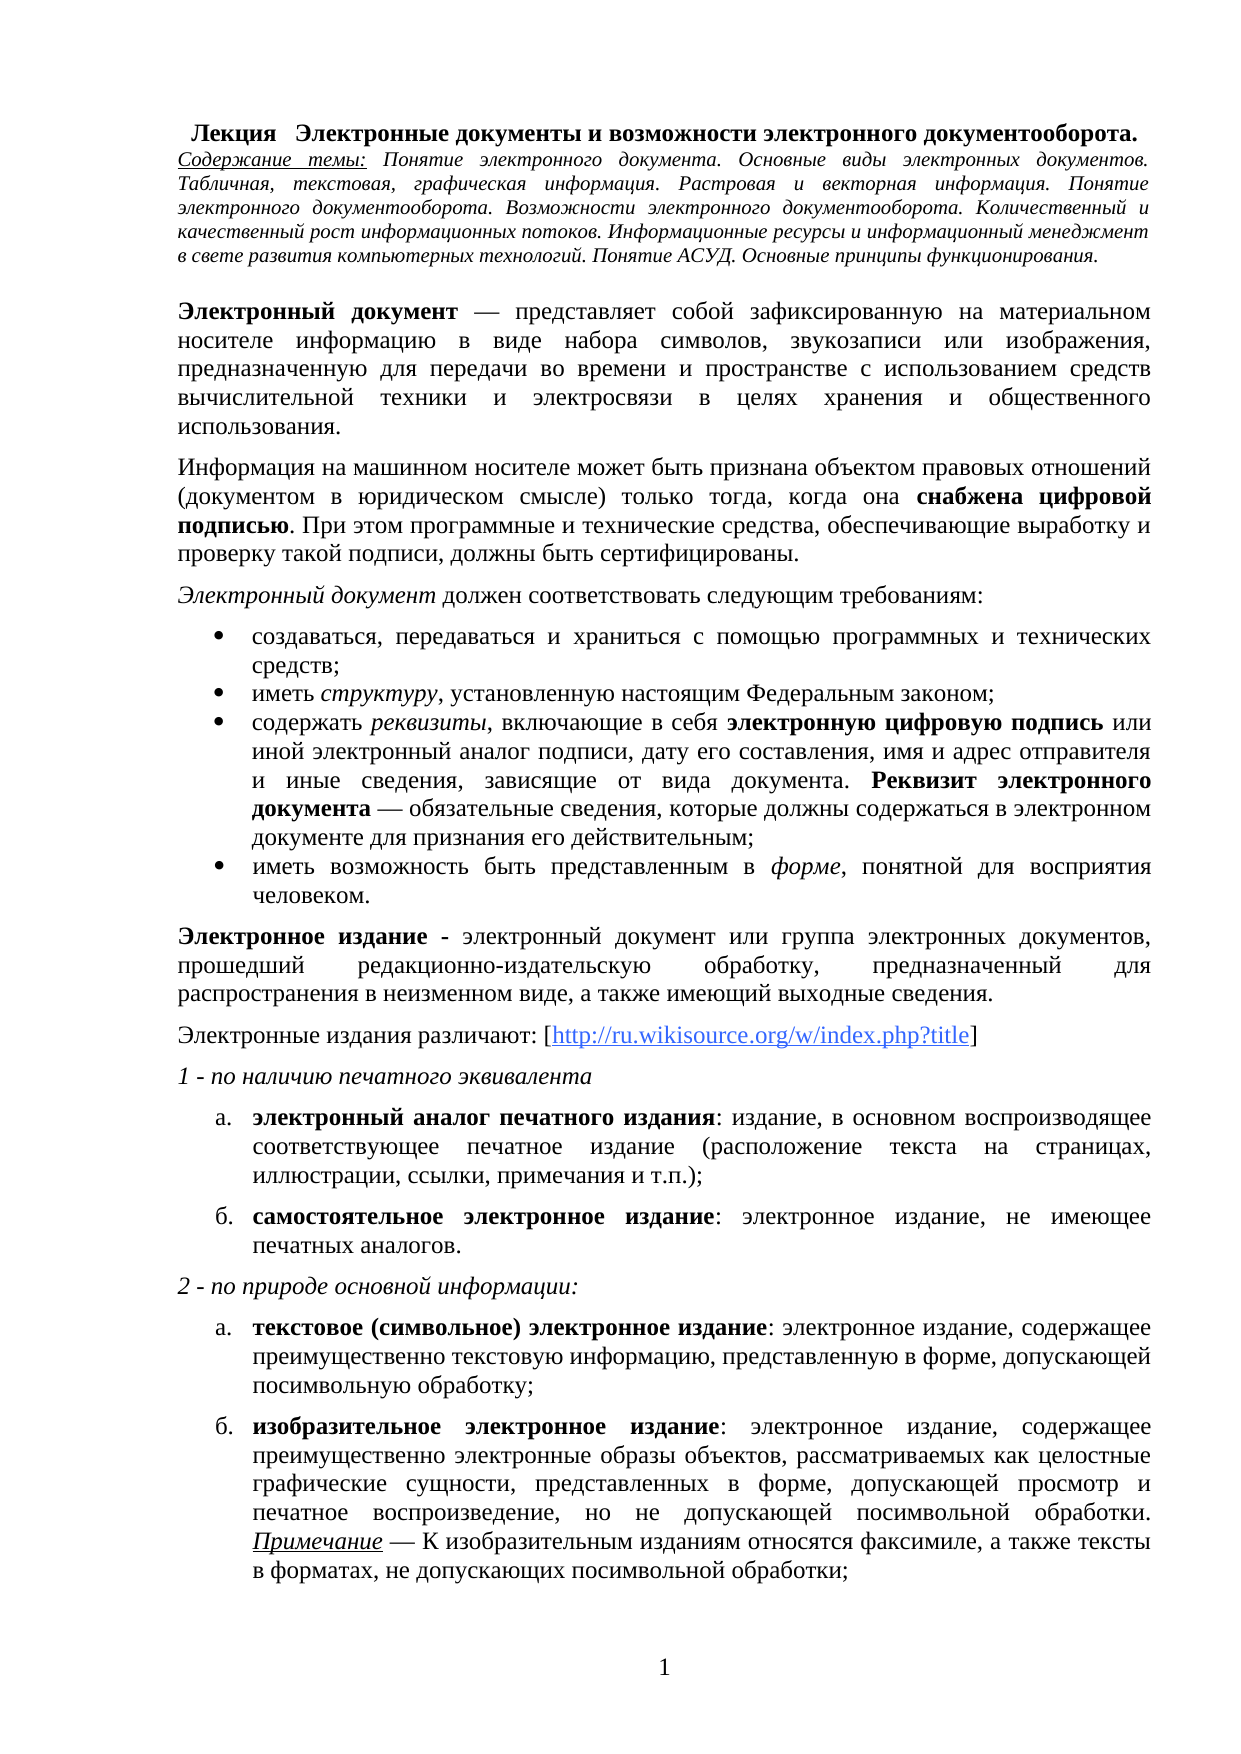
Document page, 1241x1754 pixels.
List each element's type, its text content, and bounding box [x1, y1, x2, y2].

list текстовое (символьное) электронное издание: электронное издание, содержащее преимущественно текстовую информацию, представленную в форме, допускающей посимвольную обработку; [215, 1312, 1152, 1398]
text Электронное издание - электронный документ или группа электронных документов, прошедший редакционно-издательскую обработку, предназначенный для распространения в неизменном виде, а также имеющий выходные сведения. [177, 921, 1152, 1007]
list изобразительное электронное издание: электронное издание, содержащее преимущественно электронные образы объектов, рассматриваемых как целостные графические сущности, представленных в форме, допускающей просмотр и печатное воспроизведение, но не допускающей посимвольной обработки. Примечание — К изобразительным изданиям относятся факсимиле, а также тексты в форматах, не допускающих посимвольной обработки; [215, 1411, 1152, 1583]
list содержать реквизиты, включающие в себя электронную цифровую подпись или иной электронный аналог подписи, дату его составления, имя и адрес отправителя и иные сведения, зависящие от вида документа. Реквизит электронного документа — обязательные сведения, которые должны содержаться в электронном документе для признания его действительным; [214, 707, 1152, 851]
list иметь возможность быть представленным в форме, понятной для восприятия человеком. [215, 851, 1152, 908]
list электронный аналог печатного издания: издание, в основном воспроизводящее соответствующее печатное издание (расположение текста на страницах, иллюстрации, ссылки, примечания и т.п.); [215, 1102, 1152, 1188]
text Электронный документ должен соответствовать следующим требованиям: [177, 580, 1152, 608]
text 2 - по природе основной информации: [177, 1271, 1152, 1300]
list самостоятельное электронное издание: электронное издание, не имеющее печатных аналогов. [215, 1201, 1152, 1258]
text Лекция Электронные документы и возможности электронного документооборота. [177, 118, 1152, 147]
text Электронный документ — представляет собой зафиксированную на материальном носителе информацию в виде набора символов, звукозаписи или изображения, предназначенную для передачи во времени и пространстве с использованием средств вычислительной техники и электросвязи в целях хранения и общественного использования. [177, 296, 1152, 440]
text Электронные издания различают: [http://ru.wikisource.org/w/index.php?title] [177, 1020, 1152, 1048]
text Информация на машинном носителе может быть признана объектом правовых отношений (документом в юридическом смысле) только тогда, когда она снабжена цифровой подписью. При этом программные и технические средства, обеспечивающие выработку и проверку такой подписи, должны быть сертифицированы. [177, 452, 1152, 567]
list иметь структуру, установленную настоящим Федеральным законом; [214, 678, 1152, 707]
text 1 - по наличию печатного эквивалента [177, 1061, 1152, 1090]
list создаваться, передаваться и храниться с помощью программных и технических средств; [214, 621, 1152, 678]
text Содержание темы: Понятие электронного документа. Основные виды электронных документов. Табличная, текстовая, графическая информация. Растровая и векторная информация. Понятие электронного документооборота. Возможности электронного документооборота. Количественный и качественный рост информационных потоков. Информационные ресурсы и информационный менеджмент в свете развития компьютерных технологий. Понятие АСУД. Основные принципы функционирования. [177, 147, 1152, 267]
